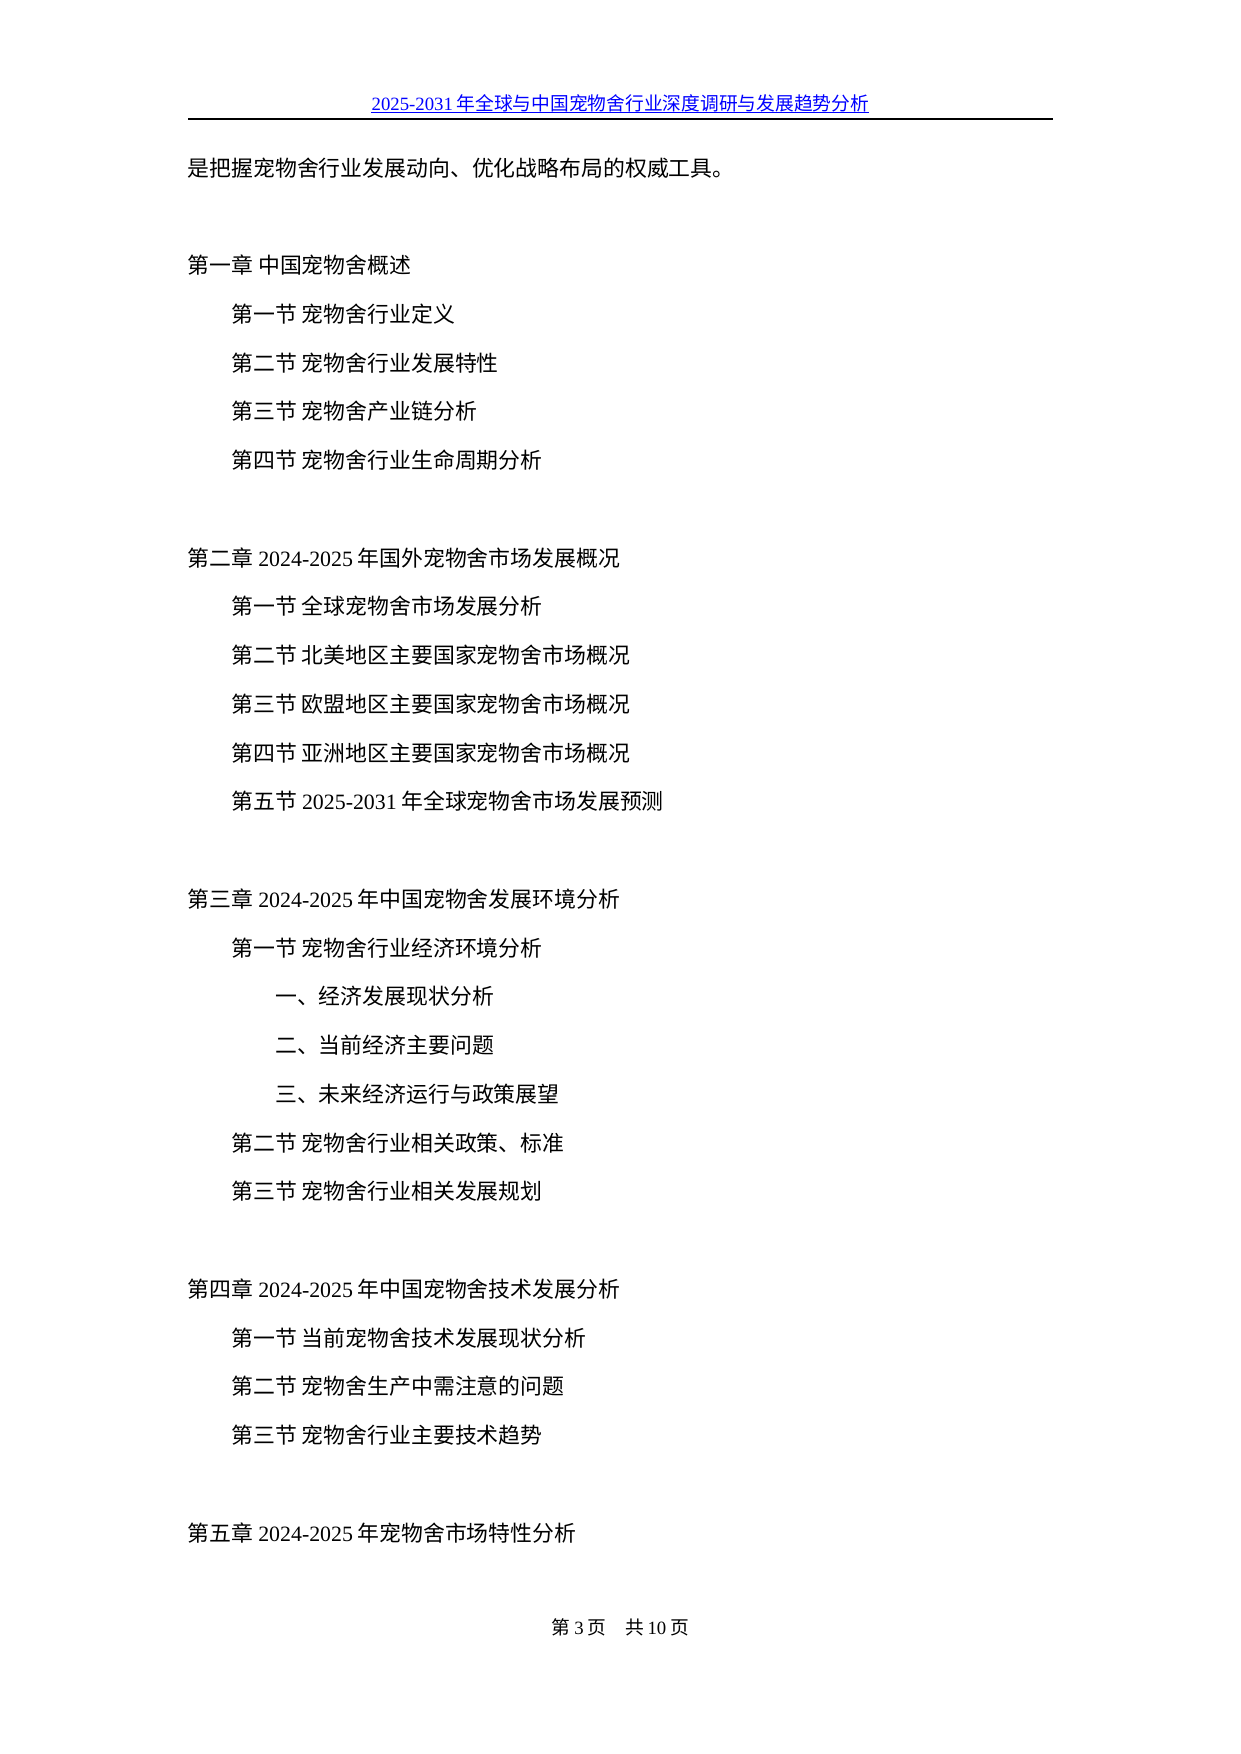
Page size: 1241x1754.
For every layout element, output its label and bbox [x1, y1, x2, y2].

text [187, 150, 1053, 1548]
